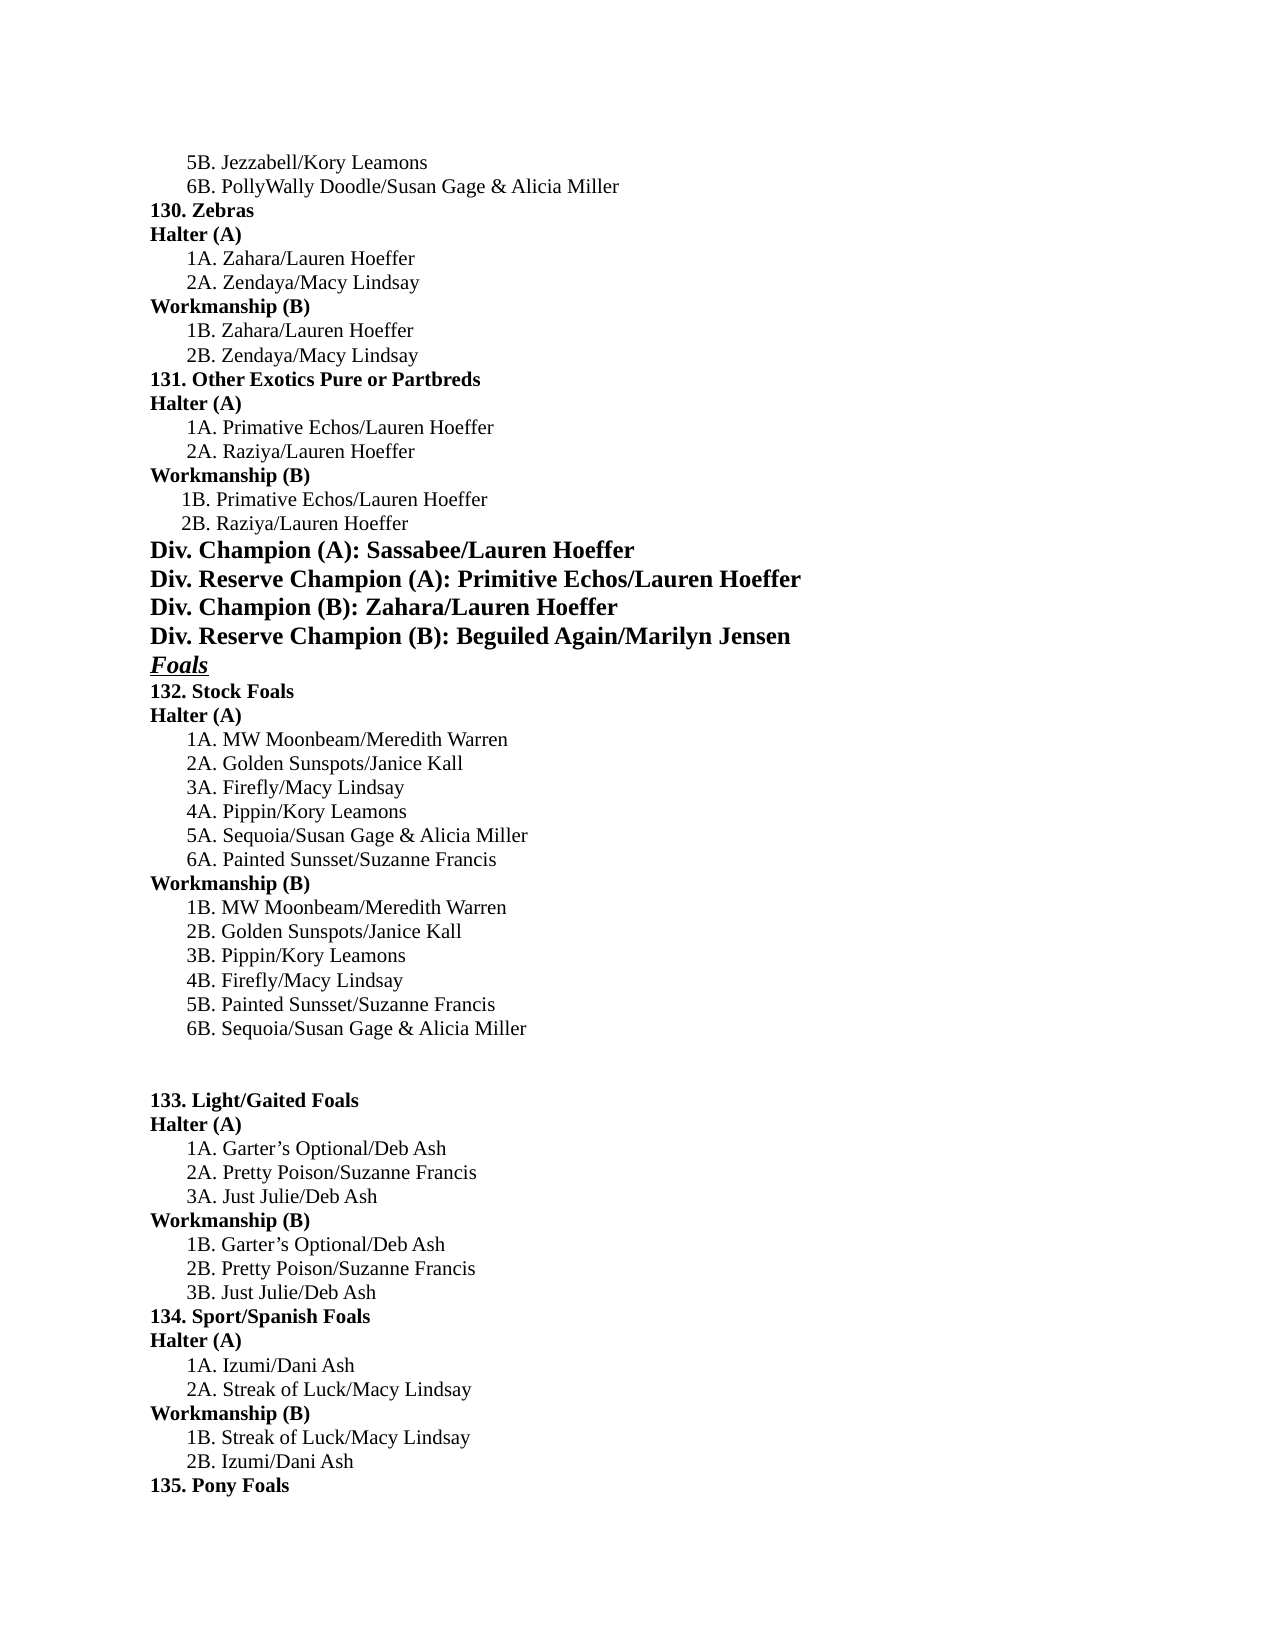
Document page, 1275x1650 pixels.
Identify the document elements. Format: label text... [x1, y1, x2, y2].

text 3A. Just Julie/Deb Ash [150, 1184, 1125, 1208]
text Halter (A) [150, 1328, 1125, 1352]
text 2A. Golden Sunspots/Janice Kall [150, 751, 1125, 775]
text 131. Other Exotics Pure or Partbreds [150, 367, 1125, 391]
text 134. Sport/Spanish Foals [150, 1304, 1125, 1328]
text 2A. Zendaya/Macy Lindsay [150, 270, 1125, 294]
text 2B. Raziya/Lauren Hoeffer [150, 511, 1125, 535]
text 132. Stock Foals [150, 679, 1125, 703]
text Workmanship (B) [150, 463, 1125, 487]
text 2A. Raziya/Lauren Hoeffer [150, 439, 1125, 463]
text 3A. Firefly/Macy Lindsay [150, 775, 1125, 799]
text 133. Light/Gaited Foals [150, 1088, 1125, 1112]
text Workmanship (B) [150, 294, 1125, 318]
text 2B. Zendaya/Macy Lindsay [150, 342, 1125, 367]
text 2A. Streak of Luck/Macy Lindsay [150, 1377, 1125, 1401]
text Halter (A) [150, 1112, 1125, 1136]
text Workmanship (B) [150, 1401, 1125, 1425]
text Halter (A) [150, 222, 1125, 246]
text Div. Reserve Champion (A): Primitive Echos/Lauren Hoeffer [150, 564, 1125, 592]
text 2A. Pretty Poison/Suzanne Francis [150, 1160, 1125, 1184]
text 4A. Pippin/Kory Leamons [150, 799, 1125, 823]
text 5B. Painted Sunsset/Suzanne Francis [150, 992, 1125, 1016]
text Halter (A) [150, 703, 1125, 727]
text Workmanship (B) [150, 1208, 1125, 1232]
text Halter (A) [150, 391, 1125, 415]
text 4B. Firefly/Macy Lindsay [150, 967, 1125, 992]
text 2B. Golden Sunspots/Janice Kall [150, 919, 1125, 943]
text 130. Zebras [150, 198, 1125, 222]
text 1A. Garter’s Optional/Deb Ash [150, 1136, 1125, 1160]
text 1B. Streak of Luck/Macy Lindsay [150, 1425, 1125, 1449]
text 5A. Sequoia/Susan Gage & Alicia Miller [150, 823, 1125, 847]
text 1B. Garter’s Optional/Deb Ash [150, 1232, 1125, 1256]
text 1A. Zahara/Lauren Hoeffer [150, 246, 1125, 270]
text 6B. Sequoia/Susan Gage & Alicia Miller [150, 1016, 1125, 1040]
text 6B. PollyWally Doodle/Susan Gage & Alicia Miller [150, 174, 1125, 198]
text Workmanship (B) [150, 871, 1125, 895]
text 1A. Primative Echos/Lauren Hoeffer [150, 415, 1125, 439]
text 2B. Pretty Poison/Suzanne Francis [150, 1256, 1125, 1280]
text Foals [150, 650, 1125, 679]
text 3B. Pippin/Kory Leamons [150, 943, 1125, 967]
text 1B. Primative Echos/Lauren Hoeffer [150, 487, 1125, 511]
text 1A. MW Moonbeam/Meredith Warren [150, 727, 1125, 751]
text 2B. Izumi/Dani Ash [150, 1449, 1125, 1473]
text 1B. Zahara/Lauren Hoeffer [150, 318, 1125, 342]
text 135. Pony Foals [150, 1473, 1125, 1497]
text 1A. Izumi/Dani Ash [150, 1352, 1125, 1377]
text Div. Champion (B): Zahara/Lauren Hoeffer [150, 592, 1125, 621]
text 1B. MW Moonbeam/Meredith Warren [150, 895, 1125, 919]
text 3B. Just Julie/Deb Ash [150, 1280, 1125, 1304]
text 5B. Jezzabell/Kory Leamons [150, 150, 1125, 174]
text Div. Reserve Champion (B): Beguiled Again/Marilyn Jensen [150, 621, 1125, 650]
text Div. Champion (A): Sassabee/Lauren Hoeffer [150, 535, 1125, 564]
text 6A. Painted Sunsset/Suzanne Francis [150, 847, 1125, 871]
